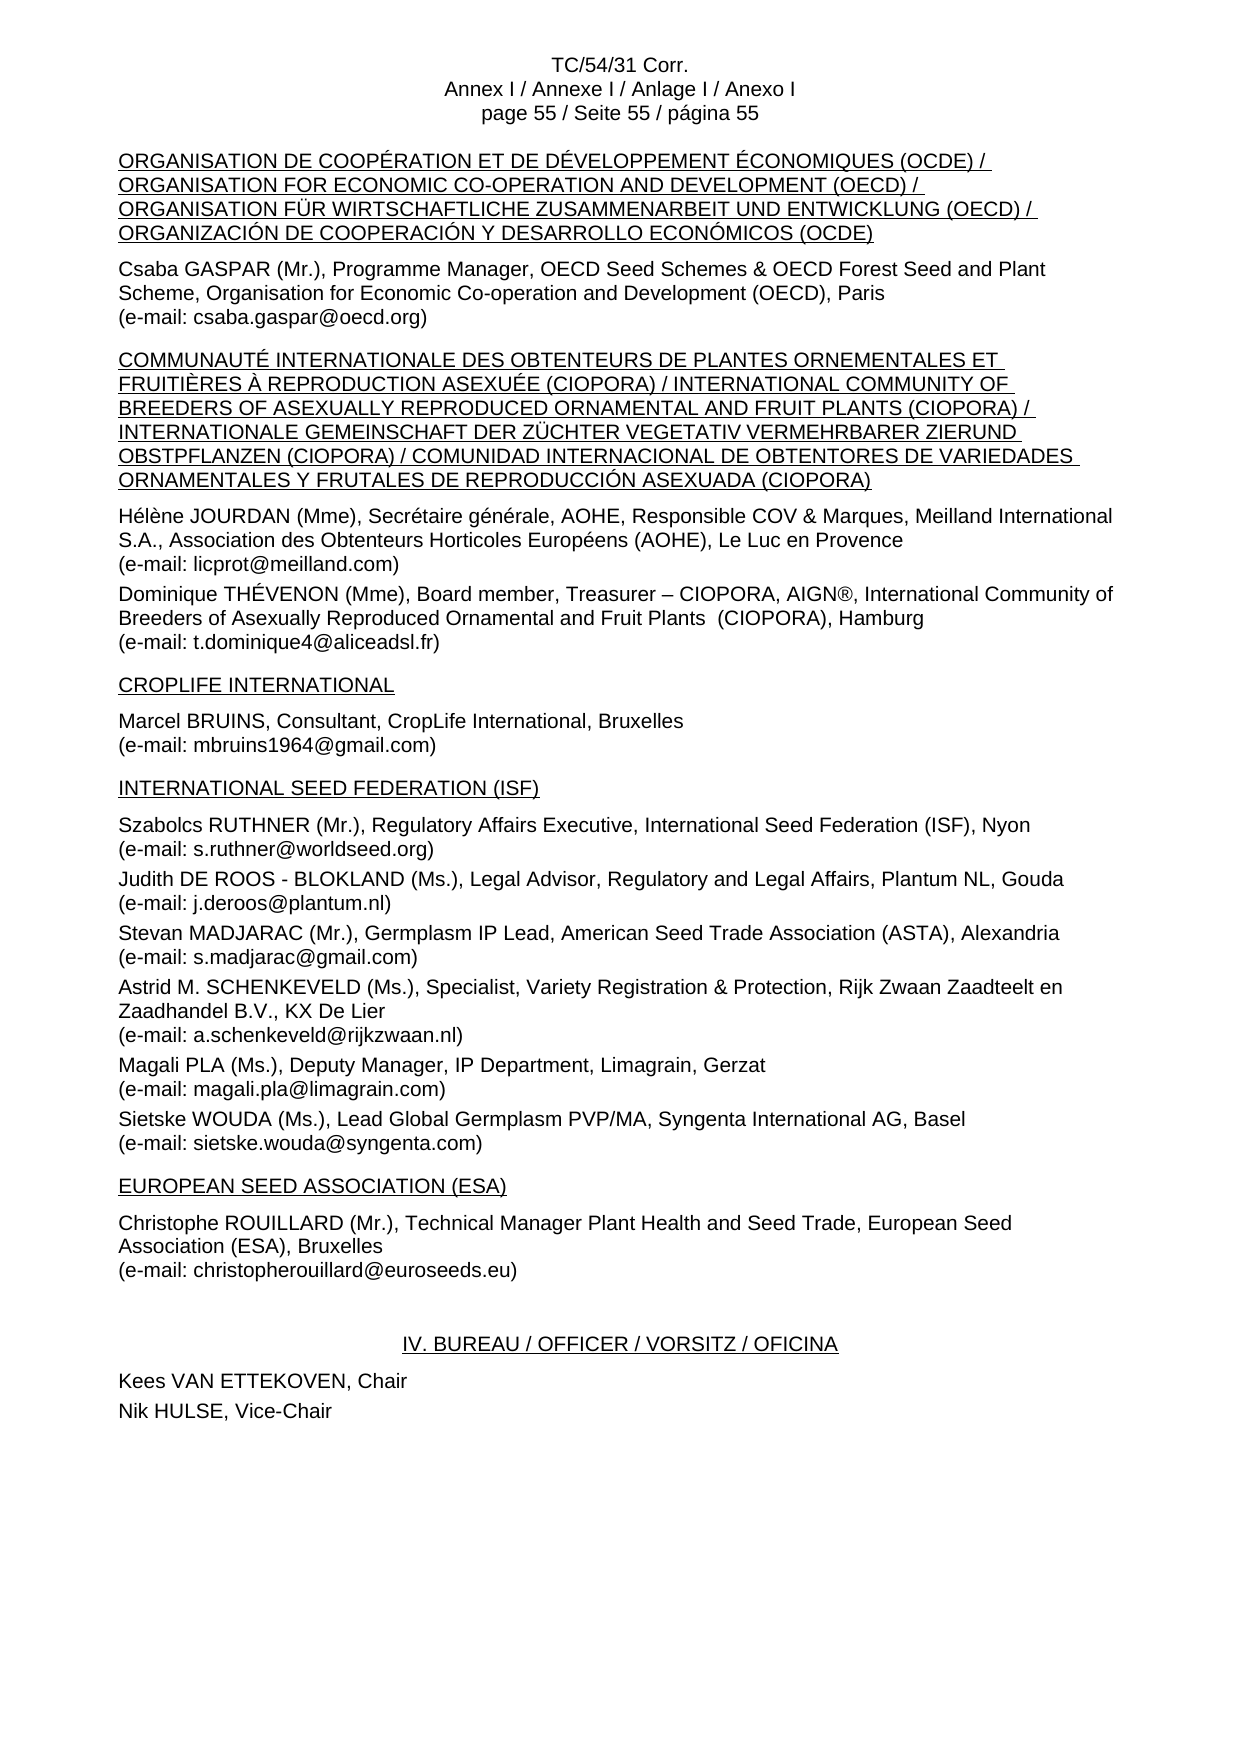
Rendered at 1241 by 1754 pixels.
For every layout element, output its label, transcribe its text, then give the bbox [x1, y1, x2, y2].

text EUROPEAN SEED ASSOCIATION (ESA) [118, 1174, 1122, 1198]
text COMMUNAUTÉ INTERNATIONALE DES OBTENTEURS DE PLANTES ORNEMENTALES ET FRUITIÈRES À REPRODUCTION ASEXUÉE (CIOPORA) / INTERNATIONAL COMMUNITY OF BREEDERS OF ASEXUALLY REPRODUCED ORNAMENTAL AND FRUIT PLANTS (CIOPORA) / INTERNATIONALE GEMEINSCHAFT DER ZÜCHTER VEGETATIV VERMEHRBARER ZIERUND OBSTPFLANZEN (CIOPORA) / COMUNIDAD INTERNACIONAL DE OBTENTORES DE VARIEDADES ORNAMENTALES Y FRUTALES DE REPRODUCCIÓN ASEXUADA (CIOPORA) [118, 348, 1122, 492]
text Hélène JOURDAN (Mme), Secrétaire générale, AOHE, Responsible COV & Marques, Meilland International S.A., Association des Obtenteurs Horticoles Européens (AOHE), Le Luc en Provence (e-mail: licprot@meilland.com) [118, 504, 1122, 576]
text Csaba GASPAR (Mr.), Programme Manager, OECD Seed Schemes & OECD Forest Seed and Plant Scheme, Organisation for Economic Co-operation and Development (OECD), Paris (e-mail: csaba.gaspar@oecd.org) [118, 257, 1122, 329]
text Kees VAN ETTEKOVEN, Chair [118, 1369, 1122, 1393]
subtitle IV. BUREAU / OFFICER / VORSITZ / OFICINA [118, 1332, 1122, 1356]
text Magali PLA (Ms.), Deputy Manager, IP Department, Limagrain, Gerzat (e-mail: magali.pla@limagrain.com) [118, 1053, 1122, 1101]
text INTERNATIONAL SEED FEDERATION (ISF) [118, 776, 1122, 800]
text Nik HULSE, Vice-Chair [118, 1399, 1122, 1423]
text ORGANISATION DE COOPÉRATION ET DE DÉVELOPPEMENT ÉCONOMIQUES (OCDE) / ORGANISATION FOR ECONOMIC CO-OPERATION AND DEVELOPMENT (OECD) / ORGANISATION FÜR WIRTSCHAFTLICHE ZUSAMMENARBEIT UND ENTWICKLUNG (OECD) / ORGANIZACIÓN DE COOPERACIÓN Y DESARROLLO ECONÓMICOS (OCDE) [118, 149, 1122, 245]
text Stevan MADJARAC (Mr.), Germplasm IP Lead, American Seed Trade Association (ASTA), Alexandria (e-mail: s.madjarac@gmail.com) [118, 921, 1122, 969]
text Sietske WOUDA (Ms.), Lead Global Germplasm PVP/MA, Syngenta International AG, Basel (e-mail: sietske.wouda@syngenta.com) [118, 1107, 1122, 1155]
text Dominique THÉVENON (Mme), Board member, Treasurer – CIOPORA, AIGN®, International Community of Breeders of Asexually Reproduced Ornamental and Fruit Plants (CIOPORA), Hamburg (e-mail: t.dominique4@aliceadsl.fr) [118, 582, 1122, 654]
text CROPLIFE INTERNATIONAL [118, 673, 1122, 697]
text Astrid M. SCHENKEVELD (Ms.), Specialist, Variety Registration & Protection, Rijk Zwaan Zaadteelt en Zaadhandel B.V., KX De Lier (e-mail: a.schenkeveld@rijkzwaan.nl) [118, 975, 1122, 1047]
text Christophe ROUILLARD (Mr.), Technical Manager Plant Health and Seed Trade, European Seed Association (ESA), Bruxelles (e-mail: christopherouillard@euroseeds.eu) [118, 1210, 1122, 1282]
text Marcel BRUINS, Consultant, CropLife International, Bruxelles (e-mail: mbruins1964@gmail.com) [118, 709, 1122, 757]
text Szabolcs RUTHNER (Mr.), Regulatory Affairs Executive, International Seed Federation (ISF), Nyon (e-mail: s.ruthner@worldseed.org) [118, 812, 1122, 860]
text Judith DE ROOS - BLOKLAND (Ms.), Legal Advisor, Regulatory and Legal Affairs, Plantum NL, Gouda (e-mail: j.deroos@plantum.nl) [118, 867, 1122, 914]
